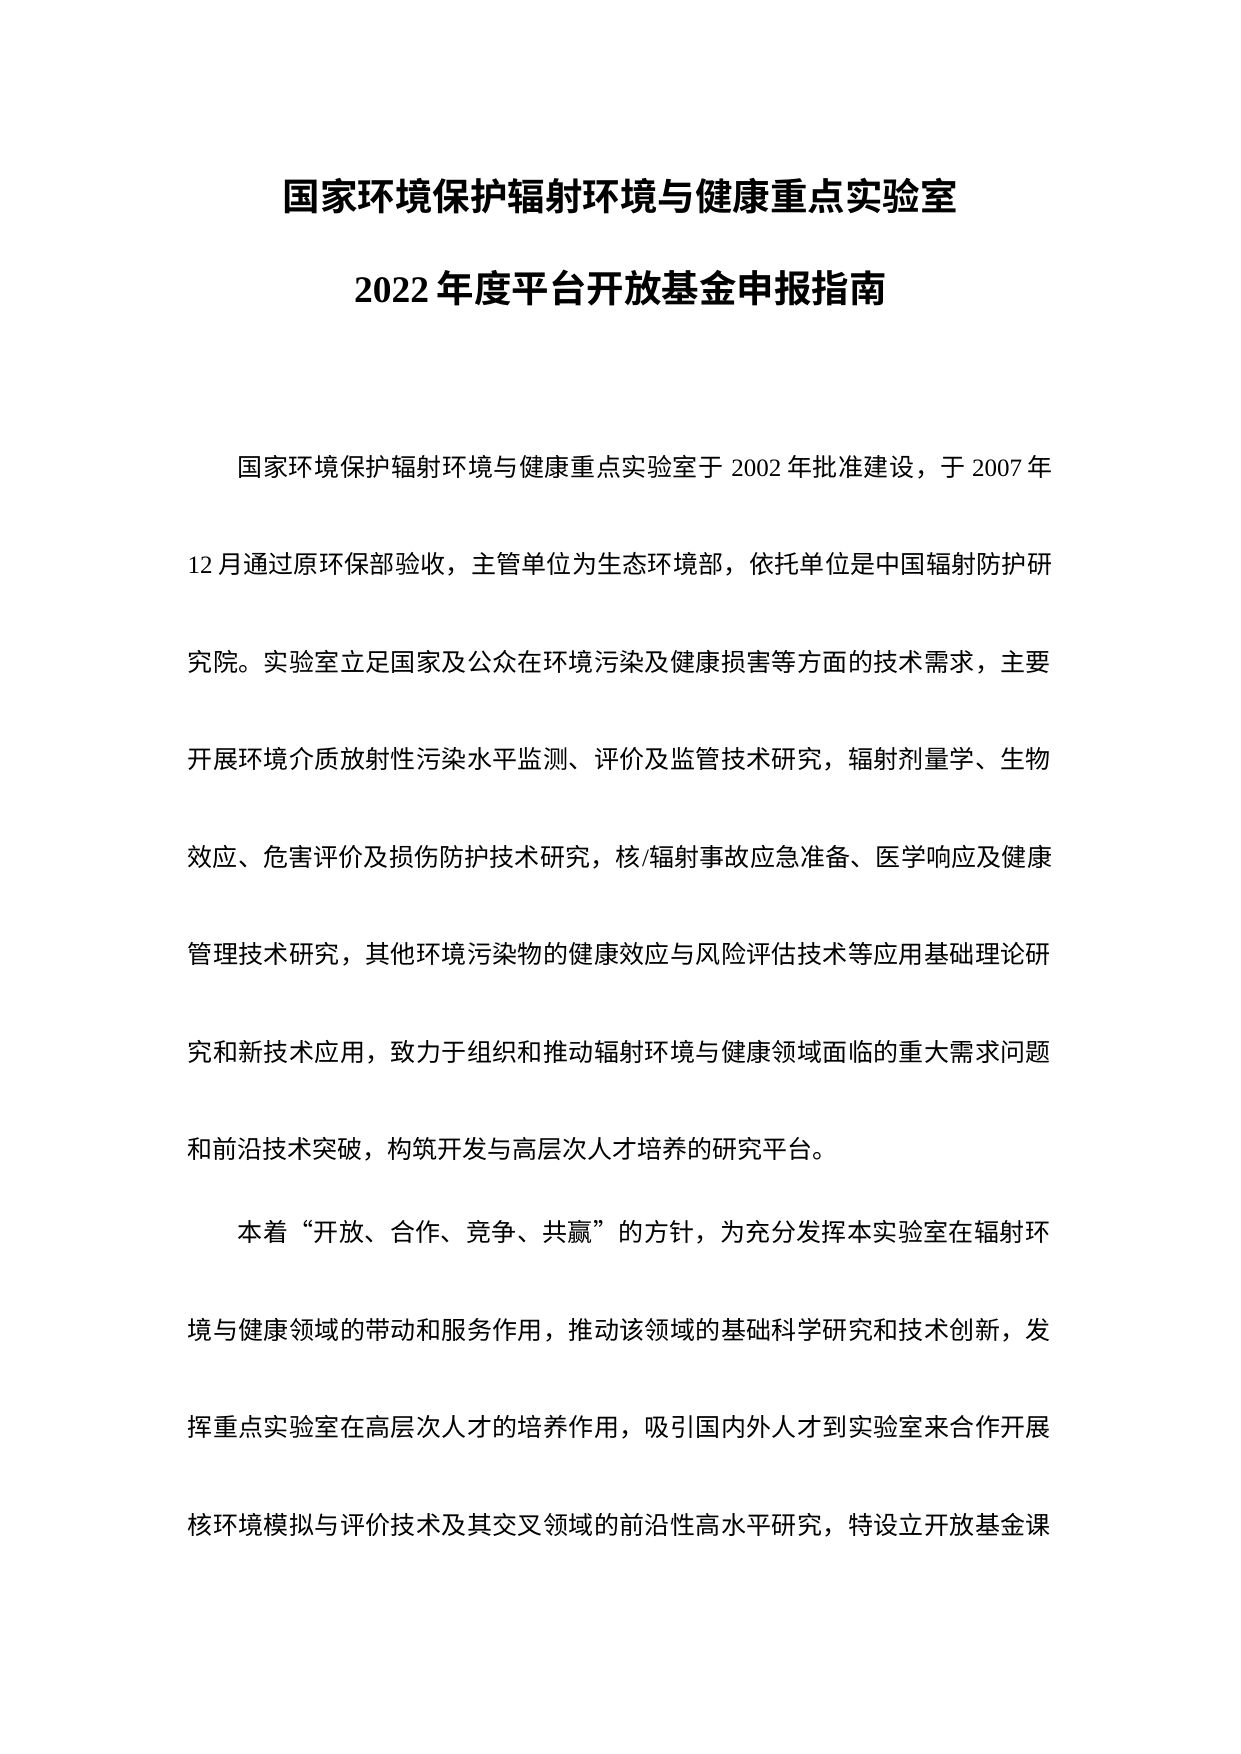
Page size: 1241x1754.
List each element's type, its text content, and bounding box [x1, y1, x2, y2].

text 国家环境保护辐射环境与健康重点实验室 [187, 162, 1053, 227]
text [187, 1198, 1053, 1556]
text 国家环境保护辐射环境与健康重点实验室于2002年批准建设，于2007年12月通过原环保部验收，主管单位为生态环境部，依托单位是中国辐射防护研究院。实验室立足国家及公众在环境污染及健康损害等方面的技术需求，主要开展环境介质放射性污染水平监测、评价及监管技术研究，辐射剂量学、生物效应、危害评价及损伤防护技术研究，核/辐射事故应急准备、医学响应及健康管理技术研究，其他环境污染物的健康效应与风险评估技术等应用基础理论研究和新技术应用，致力于组织和推动辐射环境与健康领域面临的重大需求问题和前沿技术突破，构筑开发与高层次人才培养的研究平台。 [187, 433, 1053, 1180]
text 2022年度平台开放基金申报指南 [187, 254, 1053, 319]
